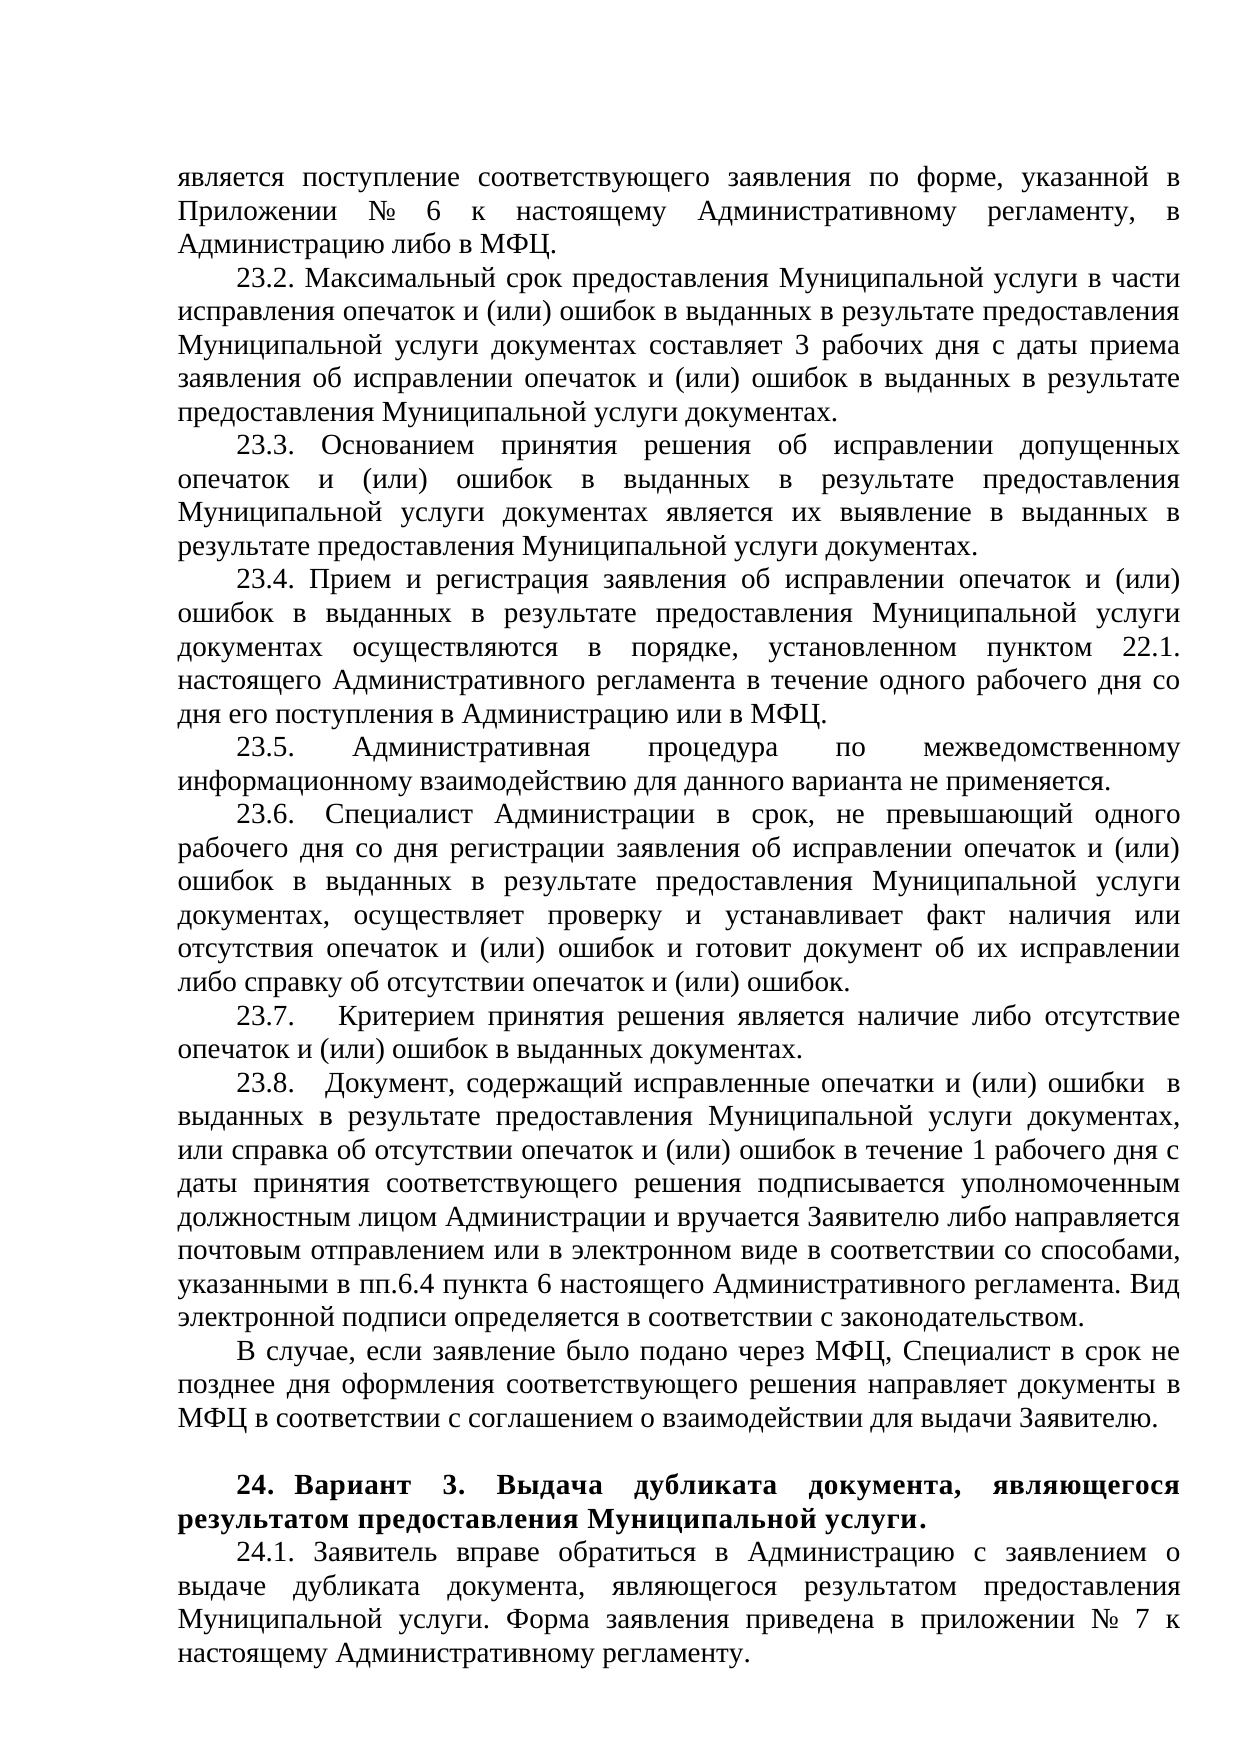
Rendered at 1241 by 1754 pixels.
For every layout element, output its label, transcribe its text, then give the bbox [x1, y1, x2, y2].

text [177, 159, 1181, 260]
list Специалист Администрации в срок, не превышающий одного рабочего дня со дня регистрации заявления об исправлении опечаток и (или) ошибок в выданных в результате предоставления Муниципальной услуги документах, осуществляет проверку и устанавливает факт наличия или отсутствия опечаток и (или) ошибок и готовит документ об их исправлении либо справку об отсутствии опечаток и (или) ошибок. [177, 796, 1181, 998]
list Критерием принятия решения является наличие либо отсутствие опечаток и (или) ошибок в выданных документах. [177, 998, 1181, 1065]
text В случае, если заявление было подано через МФЦ, Специалист в срок не позднее дня оформления соответствующего решения направляет документы в МФЦ в соответствии с соглашением о взаимодействии для выдачи Заявителю. [177, 1333, 1181, 1434]
text 23.5. Административная процедура по межведомственному информационному взаимодействию для данного варианта не применяется. [177, 729, 1181, 796]
text 24.1. Заявитель вправе обратиться в Администрацию с заявлением о выдаче дубликата документа, являющегося результатом предоставления Муниципальной услуги. Форма заявления приведена в приложении № 7 к настоящему Административному регламенту. [177, 1534, 1181, 1668]
list Документ, содержащий исправленные опечатки и (или) ошибки в выданных в результате предоставления Муниципальной услуги документах, или справка об отсутствии опечаток и (или) ошибок в течение 1 рабочего дня с даты принятия соответствующего решения подписывается уполномоченным должностным лицом Администрации и вручается Заявителю либо направляется почтовым отправлением или в электронном виде в соответствии со способами, указанными в пп.6.4 пункта 6 настоящего Административного регламента. Вид электронной подписи определяется в соответствии с законодательством. [177, 1065, 1181, 1333]
text 23.4. Прием и регистрация заявления об исправлении опечаток и (или) ошибок в выданных в результате предоставления Муниципальной услуги документах осуществляются в порядке, установленном пунктом 22.1. настоящего Административного регламента в течение одного рабочего дня со дня его поступления в Администрацию или в МФЦ. [177, 562, 1181, 729]
text 23.3. Основанием принятия решения об исправлении допущенных опечаток и (или) ошибок в выданных в результате предоставления Муниципальной услуги документах является их выявление в выданных в результате предоставления Муниципальной услуги документах. [177, 427, 1181, 562]
text 23.2. Максимальный срок предоставления Муниципальной услуги в части исправления опечаток и (или) ошибок в выданных в результате предоставления Муниципальной услуги документах составляет 3 рабочих дня с даты приема заявления об исправлении опечаток и (или) ошибок в выданных в результате предоставления Муниципальной услуги документах. [177, 260, 1181, 427]
list Вариант 3. Выдача дубликата документа, являющегося результатом предоставления Муниципальной услуги. [177, 1467, 1181, 1534]
